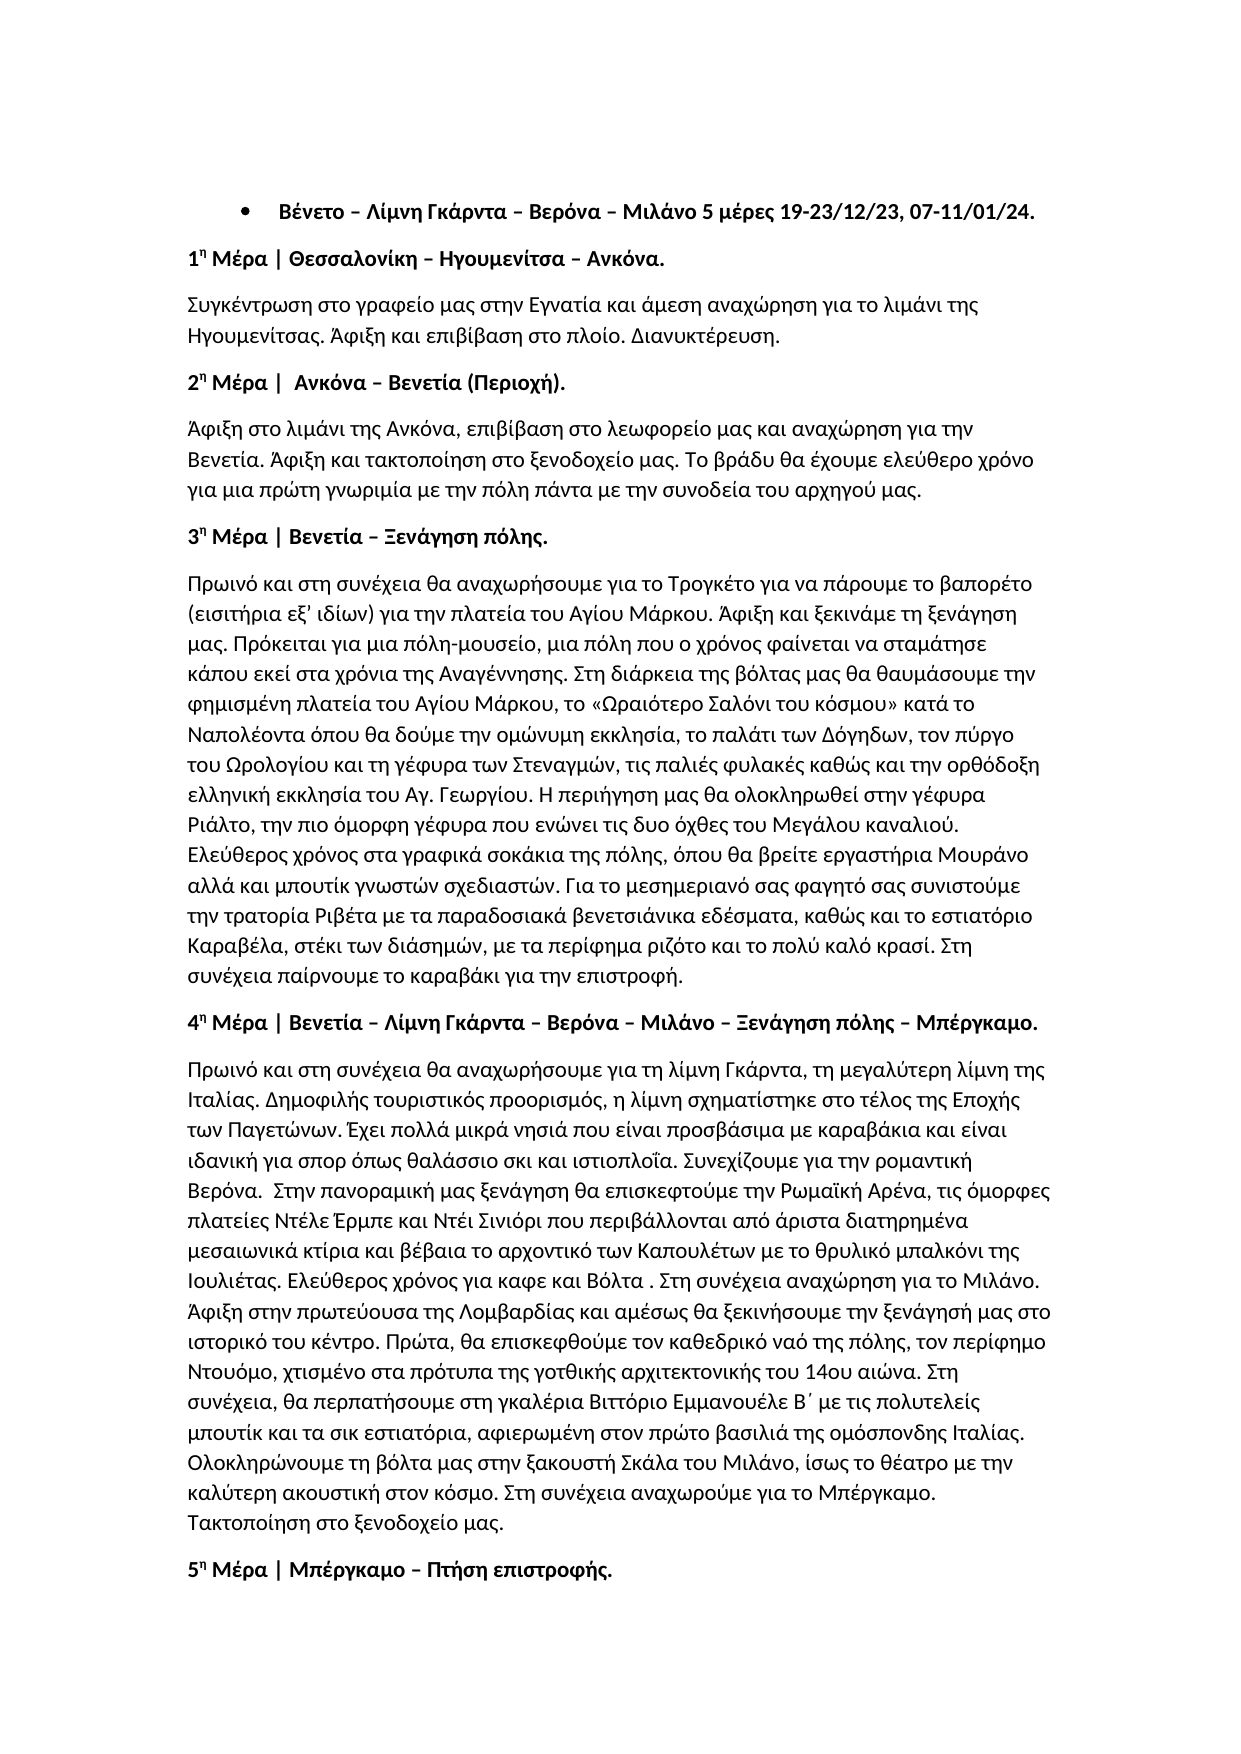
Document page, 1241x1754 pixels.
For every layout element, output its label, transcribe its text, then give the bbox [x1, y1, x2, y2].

text 3η Μέρα | Βενετία – Ξενάγηση πόλης. [187, 522, 1053, 550]
text Άφιξη στο λιμάνι της Ανκόνα, επιβίβαση στο λεωφορείο μας και αναχώρηση για την Βενετία. Άφιξη και τακτοποίηση στο ξενοδοχείο μας. Το βράδυ θα έχουμε ελεύθερο χρόνο για μια πρώτη γνωριμία με την πόλη πάντα με την συνοδεία του αρχηγού μας. [187, 414, 1053, 503]
list Βένετο – Λίμνη Γκάρντα – Βερόνα – Μιλάνο 5 μέρες 19-23/12/23, 07-11/01/24. [225, 197, 1053, 225]
text Πρωινό και στη συνέχεια θα αναχωρήσουμε για το Τρογκέτο για να πάρουμε το βαπορέτο (εισιτήρια εξ’ ιδίων) για την πλατεία του Αγίου Μάρκου. Άφιξη και ξεκινάμε τη ξενάγηση μας. Πρόκειται για μια πόλη-μουσείο, μια πόλη που ο χρόνος φαίνεται να σταμάτησε κάπου εκεί στα χρόνια της Αναγέννησης. Στη διάρκεια της βόλτας μας θα θαυμάσουμε την φημισμένη πλατεία του Αγίου Μάρκου, το «Ωραιότερο Σαλόνι του κόσμου» κατά το Ναπολέοντα όπου θα δούμε την ομώνυμη εκκλησία, το παλάτι των Δόγηδων, τον πύργο του Ωρολογίου και τη γέφυρα των Στεναγμών, τις παλιές φυλακές καθώς και την ορθόδοξη ελληνική εκκλησία του Αγ. Γεωργίου. Η περιήγηση μας θα ολοκληρωθεί στην γέφυρα Ριάλτο, την πιο όμορφη γέφυρα που ενώνει τις δυο όχθες του Μεγάλου καναλιού. Ελεύθερος χρόνος στα γραφικά σοκάκια της πόλης, όπου θα βρείτε εργαστήρια Μουράνο αλλά και μπουτίκ γνωστών σχεδιαστών. Για το μεσημεριανό σας φαγητό σας συνιστούμε την τρατορία Ριβέτα με τα παραδοσιακά βενετσιάνικα εδέσματα, καθώς και το εστιατόριο Καραβέλα, στέκι των διάσημών, με τα περίφημα ριζότο και το πολύ καλό κρασί. Στη συνέχεια παίρνουμε το καραβάκι για την επιστροφή. [187, 569, 1053, 989]
text 2η Μέρα | Ανκόνα – Βενετία (Περιοχή). [187, 368, 1053, 396]
text 4η Μέρα | Βενετία – Λίμνη Γκάρντα – Βερόνα – Μιλάνο – Ξενάγηση πόλης – Μπέργκαμο. [187, 1008, 1053, 1036]
text Πρωινό και στη συνέχεια θα αναχωρήσουμε για τη λίμνη Γκάρντα, τη μεγαλύτερη λίμνη της Ιταλίας. Δημοφιλής τουριστικός προορισμός, η λίμνη σχηματίστηκε στο τέλος της Εποχής των Παγετώνων. Έχει πολλά μικρά νησιά που είναι προσβάσιμα με καραβάκια και είναι ιδανική για σπορ όπως θαλάσσιο σκι και ιστιοπλοΐα. Συνεχίζουμε για την ρομαντική Βερόνα. Στην πανοραμική μας ξενάγηση θα επισκεφτούμε την Ρωμαϊκή Αρένα, τις όμορφες πλατείες Ντέλε Έρμπε και Ντέι Σινιόρι που περιβάλλονται από άριστα διατηρημένα μεσαιωνικά κτίρια και βέβαια το αρχοντικό των Καπουλέτων με το θρυλικό μπαλκόνι της Ιουλιέτας. Ελεύθερος χρόνος για καφε και Βόλτα . Στη συνέχεια αναχώρηση για το Μιλάνο. Άφιξη στην πρωτεύουσα της Λομβαρδίας και αμέσως θα ξεκινήσουμε την ξενάγησή μας στο ιστορικό του κέντρο. Πρώτα, θα επισκεφθούμε τον καθεδρικό ναό της πόλης, τον περίφημο Ντουόμο, χτισμένο στα πρότυπα της γοτθικής αρχιτεκτονικής του 14ου αιώνα. Στη συνέχεια, θα περπατήσουμε στη γκαλέρια Βιττόριο Εμμανουέλε Β΄ με τις πολυτελείς μπουτίκ και τα σικ εστιατόρια, αφιερωμένη στον πρώτο βασιλιά της ομόσπονδης Ιταλίας. Ολοκληρώνουμε τη βόλτα μας στην ξακουστή Σκάλα του Μιλάνο, ίσως το θέατρο με την καλύτερη ακουστική στον κόσμο. Στη συνέχεια αναχωρούμε για το Μπέργκαμο. Τακτοποίηση στο ξενοδοχείο μας. [187, 1055, 1053, 1536]
text 5η Μέρα | Μπέργκαμο – Πτήση επιστροφής. [187, 1555, 1053, 1583]
text 1η Μέρα | Θεσσαλονίκη – Ηγουμενίτσα – Ανκόνα. [187, 244, 1053, 272]
text Συγκέντρωση στο γραφείο μας στην Εγνατία και άμεση αναχώρηση για το λιμάνι της Ηγουμενίτσας. Άφιξη και επιβίβαση στο πλοίο. Διανυκτέρευση. [187, 291, 1053, 349]
